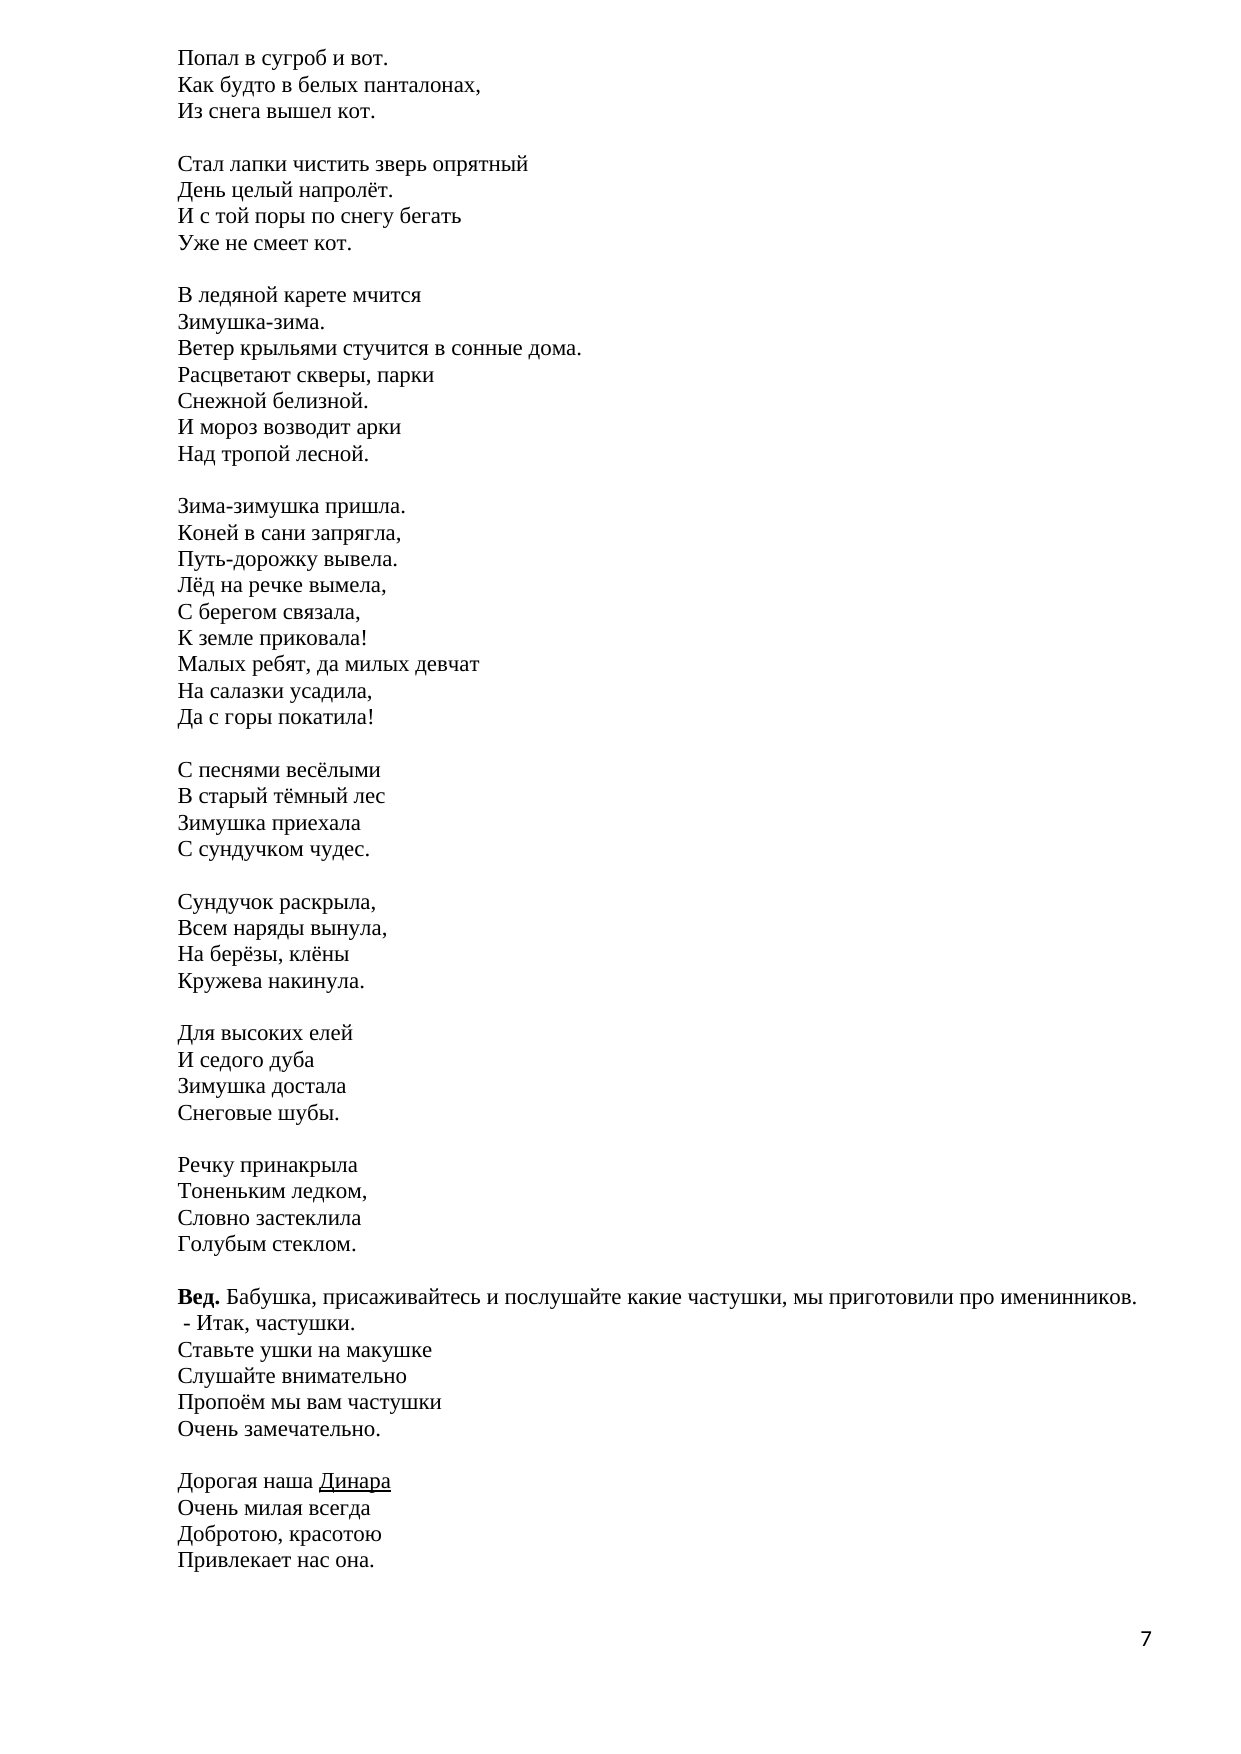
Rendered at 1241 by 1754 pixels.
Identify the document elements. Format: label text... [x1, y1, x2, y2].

text С берегом связала, [177, 598, 1152, 624]
text Голубым стеклом. [177, 1230, 1152, 1257]
text Коней в сани запрягла, [177, 519, 1152, 545]
text Кружева накинула. [177, 967, 1152, 993]
text Зимушка-зима. [177, 308, 1152, 334]
text С сундучком чудес. [177, 835, 1152, 861]
text Малых ребят, да милых девчат [177, 651, 1152, 677]
text Словно застеклила [177, 1204, 1152, 1230]
text Уже не смеет кот. [177, 229, 1152, 255]
text И с той поры по снегу бегать [177, 202, 1152, 229]
text Сундучок раскрыла, [177, 888, 1152, 914]
text Снеговые шубы. [177, 1098, 1152, 1125]
text Очень замечательно. [177, 1415, 1152, 1441]
text Зима-зимушка пришла. [177, 492, 1152, 519]
text Стал лапки чистить зверь опрятный [177, 150, 1152, 176]
text Путь-дорожку вывела. [177, 545, 1152, 571]
text Из снега вышел кот. [177, 97, 1152, 123]
text Для высоких елей [177, 1019, 1152, 1046]
text На салазки усадила, [177, 677, 1152, 703]
text В старый тёмный лес [177, 782, 1152, 809]
text Попал в сугроб и вот. [177, 44, 1152, 71]
text Вед. Бабушка, присаживайтесь и послушайте какие частушки, мы приготовили про именинников. [177, 1283, 1152, 1309]
text Ставьте ушки на макушке [177, 1336, 1152, 1362]
text Лёд на речке вымела, [177, 571, 1152, 598]
text Зимушка приехала [177, 809, 1152, 835]
text - Итак, частушки. [177, 1309, 1152, 1336]
text К земле приковала! [177, 624, 1152, 651]
text Всем наряды вынула, [177, 914, 1152, 940]
text Расцветают скверы, парки [177, 361, 1152, 387]
text Дорогая наша Динара [177, 1467, 1152, 1494]
text Очень милая всегда [177, 1494, 1152, 1520]
text На берёзы, клёны [177, 940, 1152, 967]
text Да с горы покатила! [177, 703, 1152, 729]
text Снежной белизной. [177, 387, 1152, 413]
text И мороз возводит арки [177, 413, 1152, 440]
text Ветер крыльями стучится в сонные дома. [177, 334, 1152, 361]
text Добротою, красотою [177, 1520, 1152, 1547]
text Слушайте внимательно Пропоём мы вам частушки [177, 1362, 1152, 1415]
text Речку принакрыла [177, 1151, 1152, 1178]
text В ледяной карете мчится [177, 282, 1152, 308]
text И седого дуба [177, 1046, 1152, 1072]
text С песнями весёлыми [177, 756, 1152, 782]
text Привлекает нас она. [177, 1547, 1152, 1573]
text Зимушка достала [177, 1072, 1152, 1098]
text Тоненьким ледком, [177, 1178, 1152, 1204]
text Над тропой лесной. [177, 440, 1152, 466]
text День целый напролёт. [177, 176, 1152, 202]
text Как будто в белых панталонах, [177, 71, 1152, 97]
